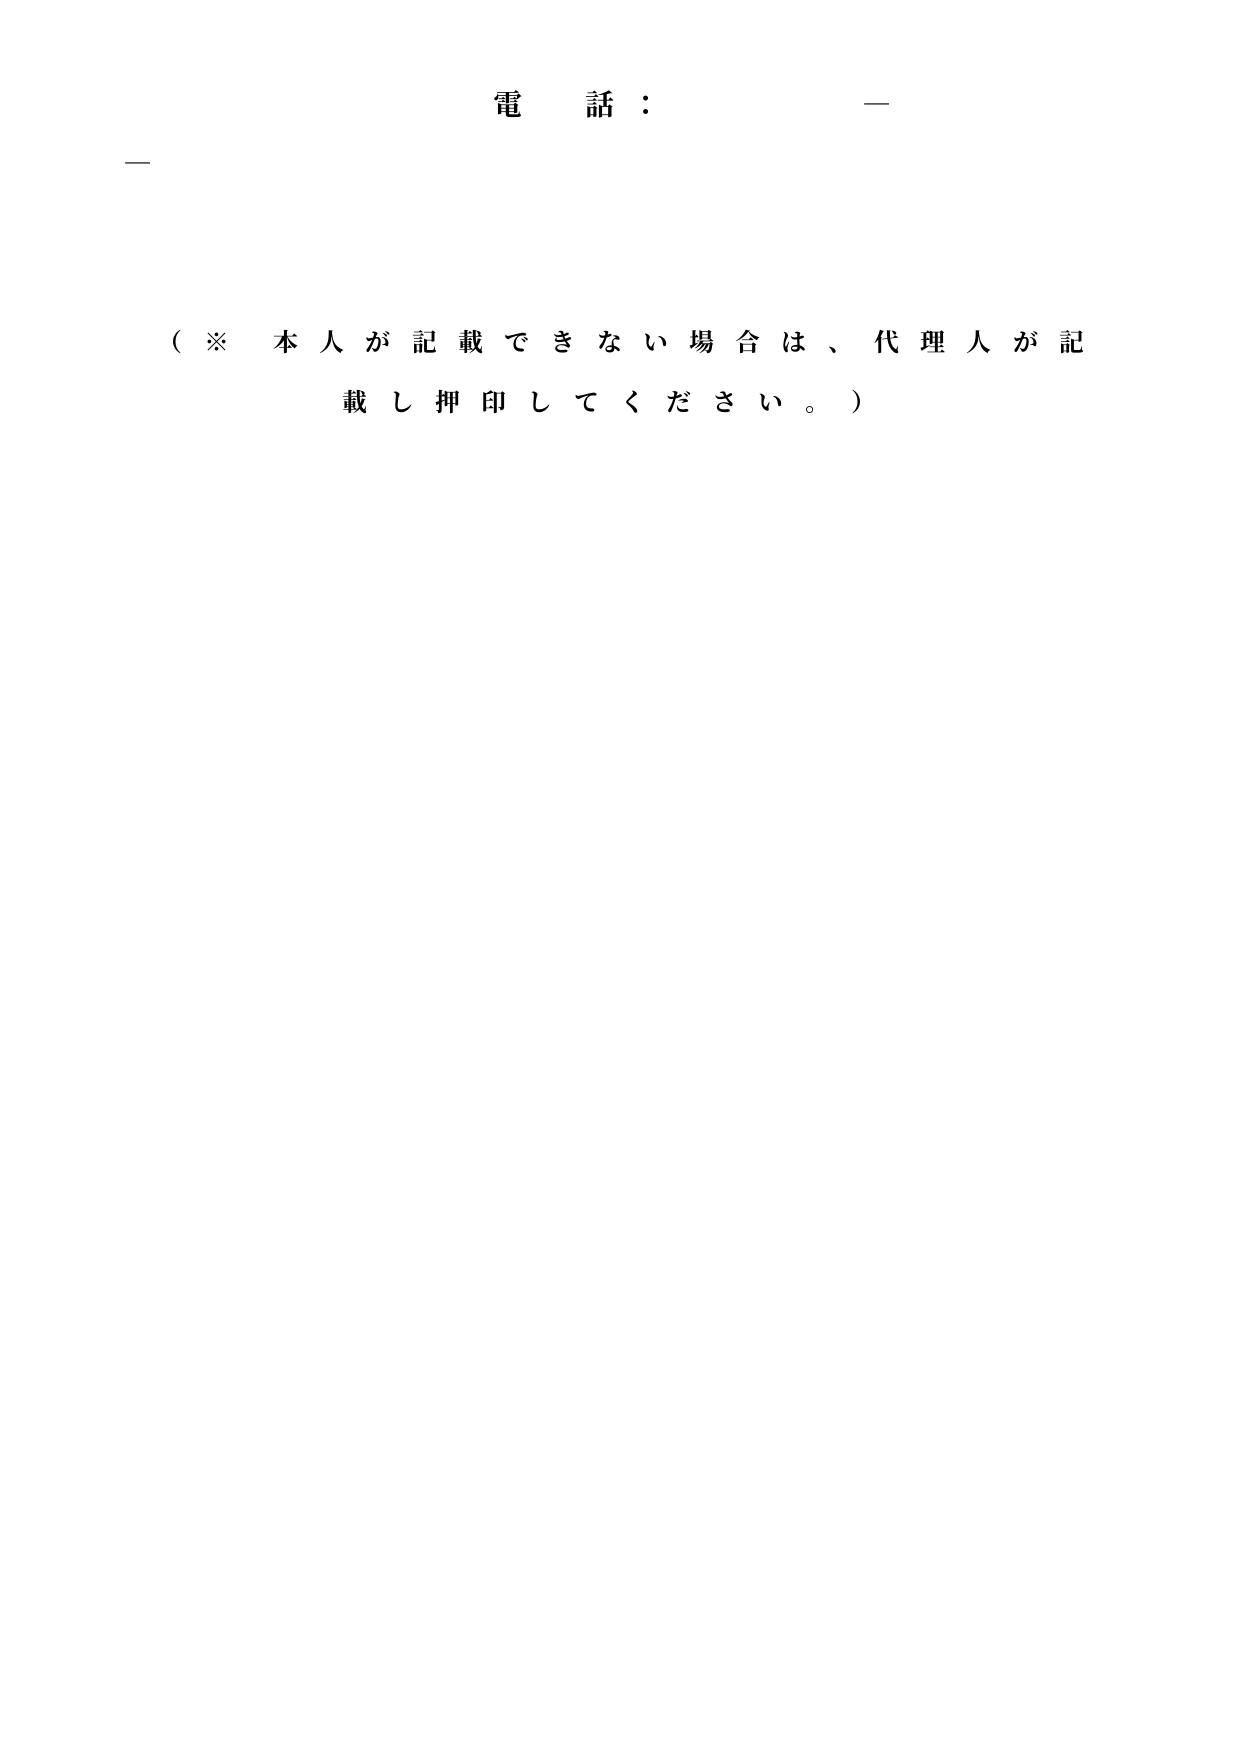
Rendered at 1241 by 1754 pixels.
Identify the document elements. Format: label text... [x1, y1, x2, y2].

text 電 話： ― ― [123, 73, 1117, 192]
text （※ 本人が記載できない場合は、代理人が記載し押印してください。） [123, 311, 1117, 430]
